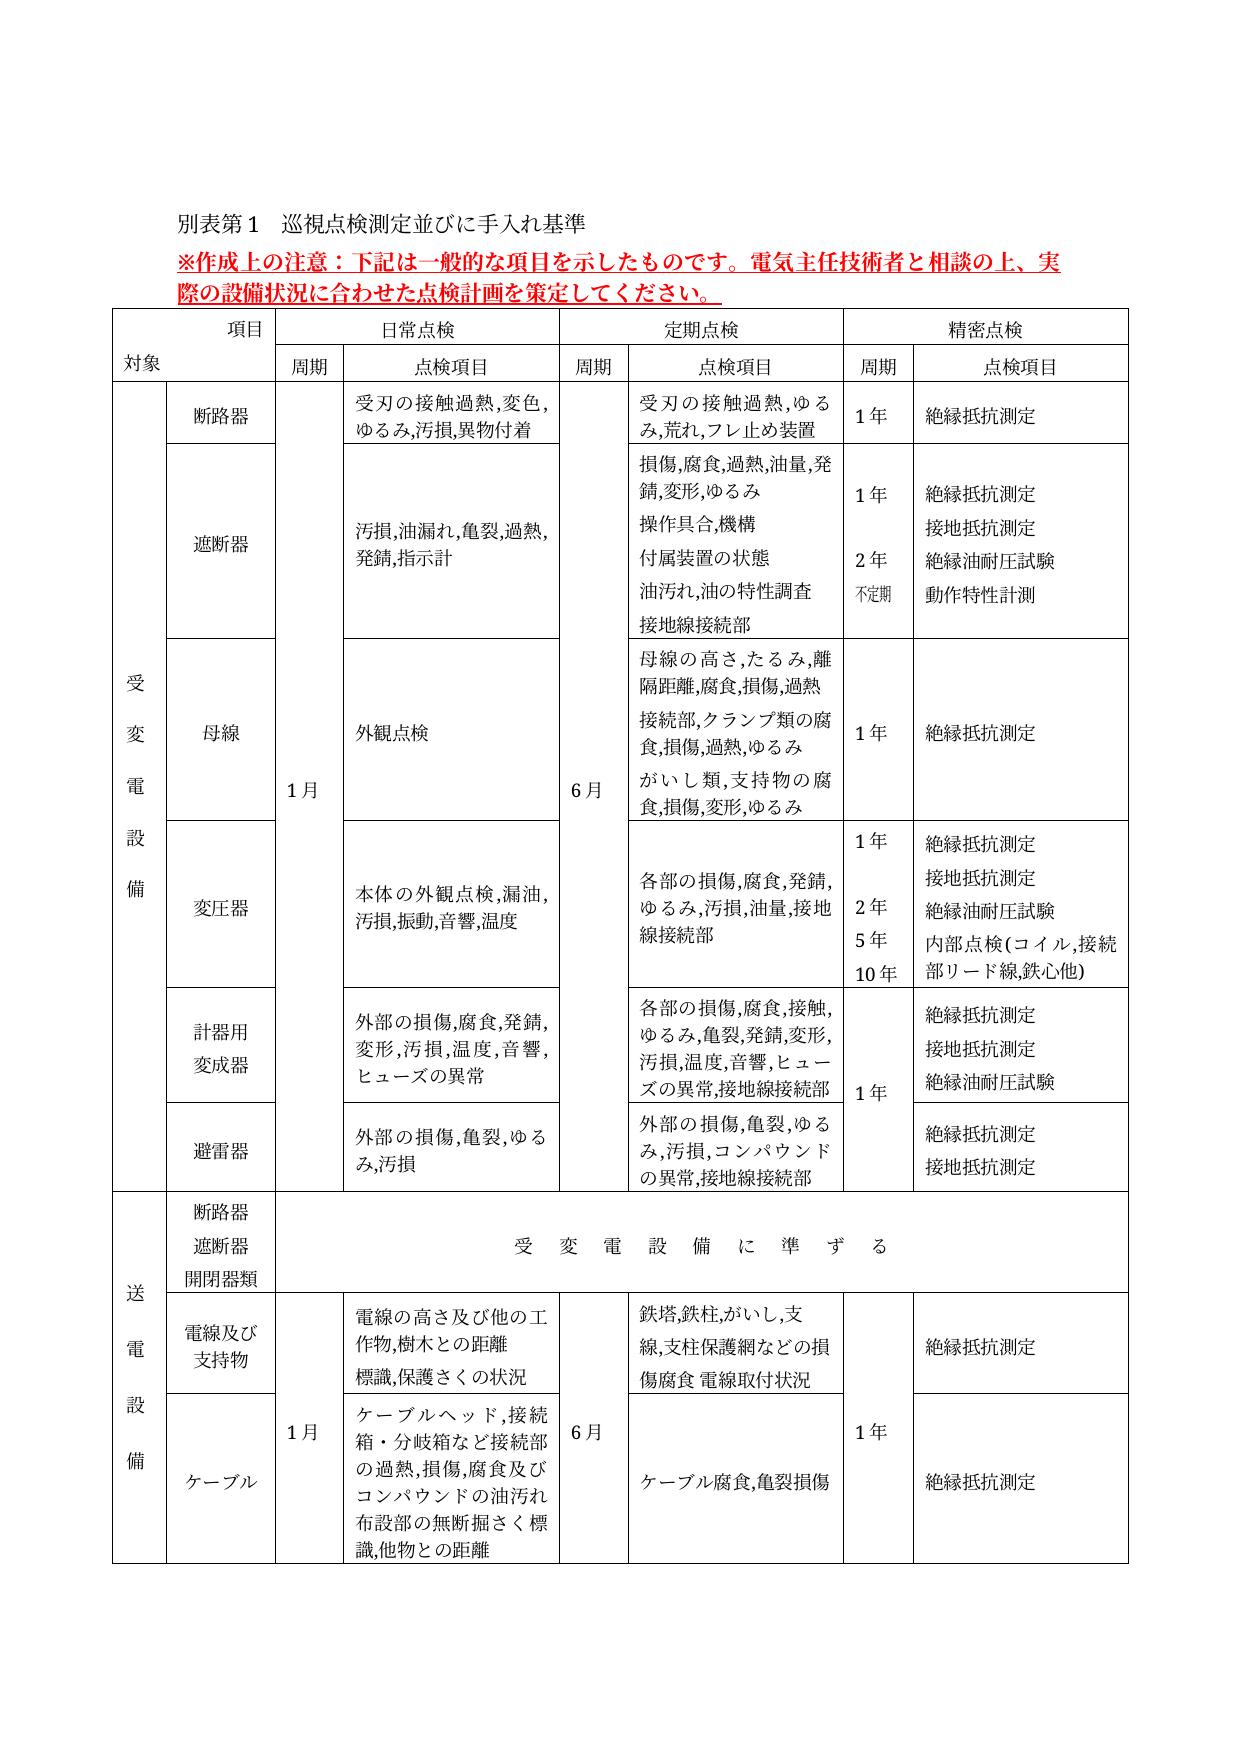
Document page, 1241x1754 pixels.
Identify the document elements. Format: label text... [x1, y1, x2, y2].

table_cell 鉄塔,鉄柱,がいし,支 線,支柱保護網などの損 傷腐食 電線取付状況 [629, 1293, 843, 1393]
table_header 精密点検 [844, 309, 1128, 344]
table_cell 絶縁抵抗測定 接地抵抗測定 [914, 1103, 1128, 1191]
table_cell 点検項目 [914, 345, 1128, 381]
table_cell 1年 [844, 1293, 913, 1563]
table_header 項目 対象 [113, 309, 275, 381]
table_cell 汚損,油漏れ,亀裂,過熱,発錆,指示計 [344, 444, 559, 638]
table_cell ケーブル [167, 1394, 275, 1563]
table_cell 1月 [276, 1293, 343, 1563]
table_cell 周期 [844, 345, 913, 381]
table_cell 電線の高さ及び他の工作物,樹木との距離 標識,保護さくの状況 [344, 1293, 559, 1393]
table_cell 受刃の接触過熱,ゆるみ,荒れ,フレ止め装置 [629, 382, 843, 442]
table_cell 遮断器 [167, 444, 275, 638]
table_cell 1年 [844, 639, 913, 820]
table_cell 電線及び 支持物 [167, 1293, 275, 1393]
table_cell 6月 [560, 382, 628, 1191]
table_cell ケーブルヘッド,接続箱・分岐箱など接続部の過熱,損傷,腐食及びコンパウンドの油汚れ布設部の無断掘さく標識,他物との距離 [344, 1394, 559, 1563]
table_cell 周期 [276, 345, 343, 381]
table_cell 外部の損傷,亀裂,ゆるみ,汚損 [344, 1103, 559, 1191]
table_cell 絶縁抵抗測定 接地抵抗測定 絶縁油耐圧試験 動作特性計測 [914, 444, 1128, 638]
table_cell 1年 2年 5年 10年 [844, 821, 913, 987]
table_header 定期点検 [560, 309, 843, 344]
table_cell 外部の損傷,亀裂,ゆるみ,汚損,コンパウンドの異常,接地線接続部 [629, 1103, 843, 1191]
table_cell 避雷器 [167, 1103, 275, 1191]
table_cell 各部の損傷,腐食,接触,ゆるみ,亀裂,発錆,変形,汚損,温度,音響,ヒューズの異常,接地線接続部 [629, 988, 843, 1102]
text 別表第1 巡視点検測定並びに手入れ基準 [177, 207, 1063, 238]
table_cell 絶縁抵抗測定 [914, 1293, 1128, 1393]
table_cell 本体の外観点検,漏油,汚損,振動,音響,温度 [344, 821, 559, 987]
table_cell 受刃の接触過熱,変色,ゆるみ,汚損,異物付着 [344, 382, 559, 442]
table_cell 各部の損傷,腐食,発錆,ゆるみ,汚損,油量,接地線接続部 [629, 821, 843, 987]
table_cell 絶縁抵抗測定 [914, 382, 1128, 442]
table_cell ケーブル腐食,亀裂損傷 [629, 1394, 843, 1563]
table_cell 絶縁抵抗測定 [914, 639, 1128, 820]
table_cell 1月 [276, 382, 343, 1191]
table_cell 母線 [167, 639, 275, 820]
text ※作成上の注意：下記は一般的な項目を示したものです。電気主任技術者と相談の上、実際の設備状況に合わせた点検計画を策定してください。 [177, 245, 1063, 308]
table_cell 絶縁抵抗測定 接地抵抗測定 絶縁油耐圧試験 内部点検(コイル,接続部リード線,鉄心他) [914, 821, 1128, 987]
table_header 日常点検 [276, 309, 559, 344]
table_cell 1年 2年 不定期 [844, 444, 913, 638]
table_cell 外部の損傷,腐食,発錆,変形,汚損,温度,音響,ヒューズの異常 [344, 988, 559, 1102]
table_cell 1年 [844, 382, 913, 442]
table_cell 受変電設備に準ずる [276, 1192, 1128, 1292]
table_cell 断路器 遮断器 開閉器類 [167, 1192, 275, 1292]
table_cell 変圧器 [167, 821, 275, 987]
table_cell 損傷,腐食,過熱,油量,発錆,変形,ゆるみ 操作具合,機構 付属装置の状態 油汚れ,油の特性調査 接地線接続部 [629, 444, 843, 638]
table_cell 周期 [560, 345, 628, 381]
table_cell 6月 [560, 1293, 628, 1563]
table_cell 1年 [844, 988, 913, 1191]
table_cell 点検項目 [344, 345, 559, 381]
table_cell 絶縁抵抗測定 接地抵抗測定 絶縁油耐圧試験 [914, 988, 1128, 1102]
table_cell 外観点検 [344, 639, 559, 820]
table_cell 送電設備 [113, 1192, 166, 1563]
table_cell 点検項目 [629, 345, 843, 381]
table_cell 母線の高さ,たるみ,離隔距離,腐食,損傷,過熱 接続部,クランプ類の腐食,損傷,過熱,ゆるみ がいし類,支持物の腐食,損傷,変形,ゆるみ [629, 639, 843, 820]
table_cell 絶縁抵抗測定 [914, 1394, 1128, 1563]
table_cell 断路器 [167, 382, 275, 442]
table_cell 計器用 変成器 [167, 988, 275, 1102]
table_cell 受変電設備 [113, 382, 166, 1191]
